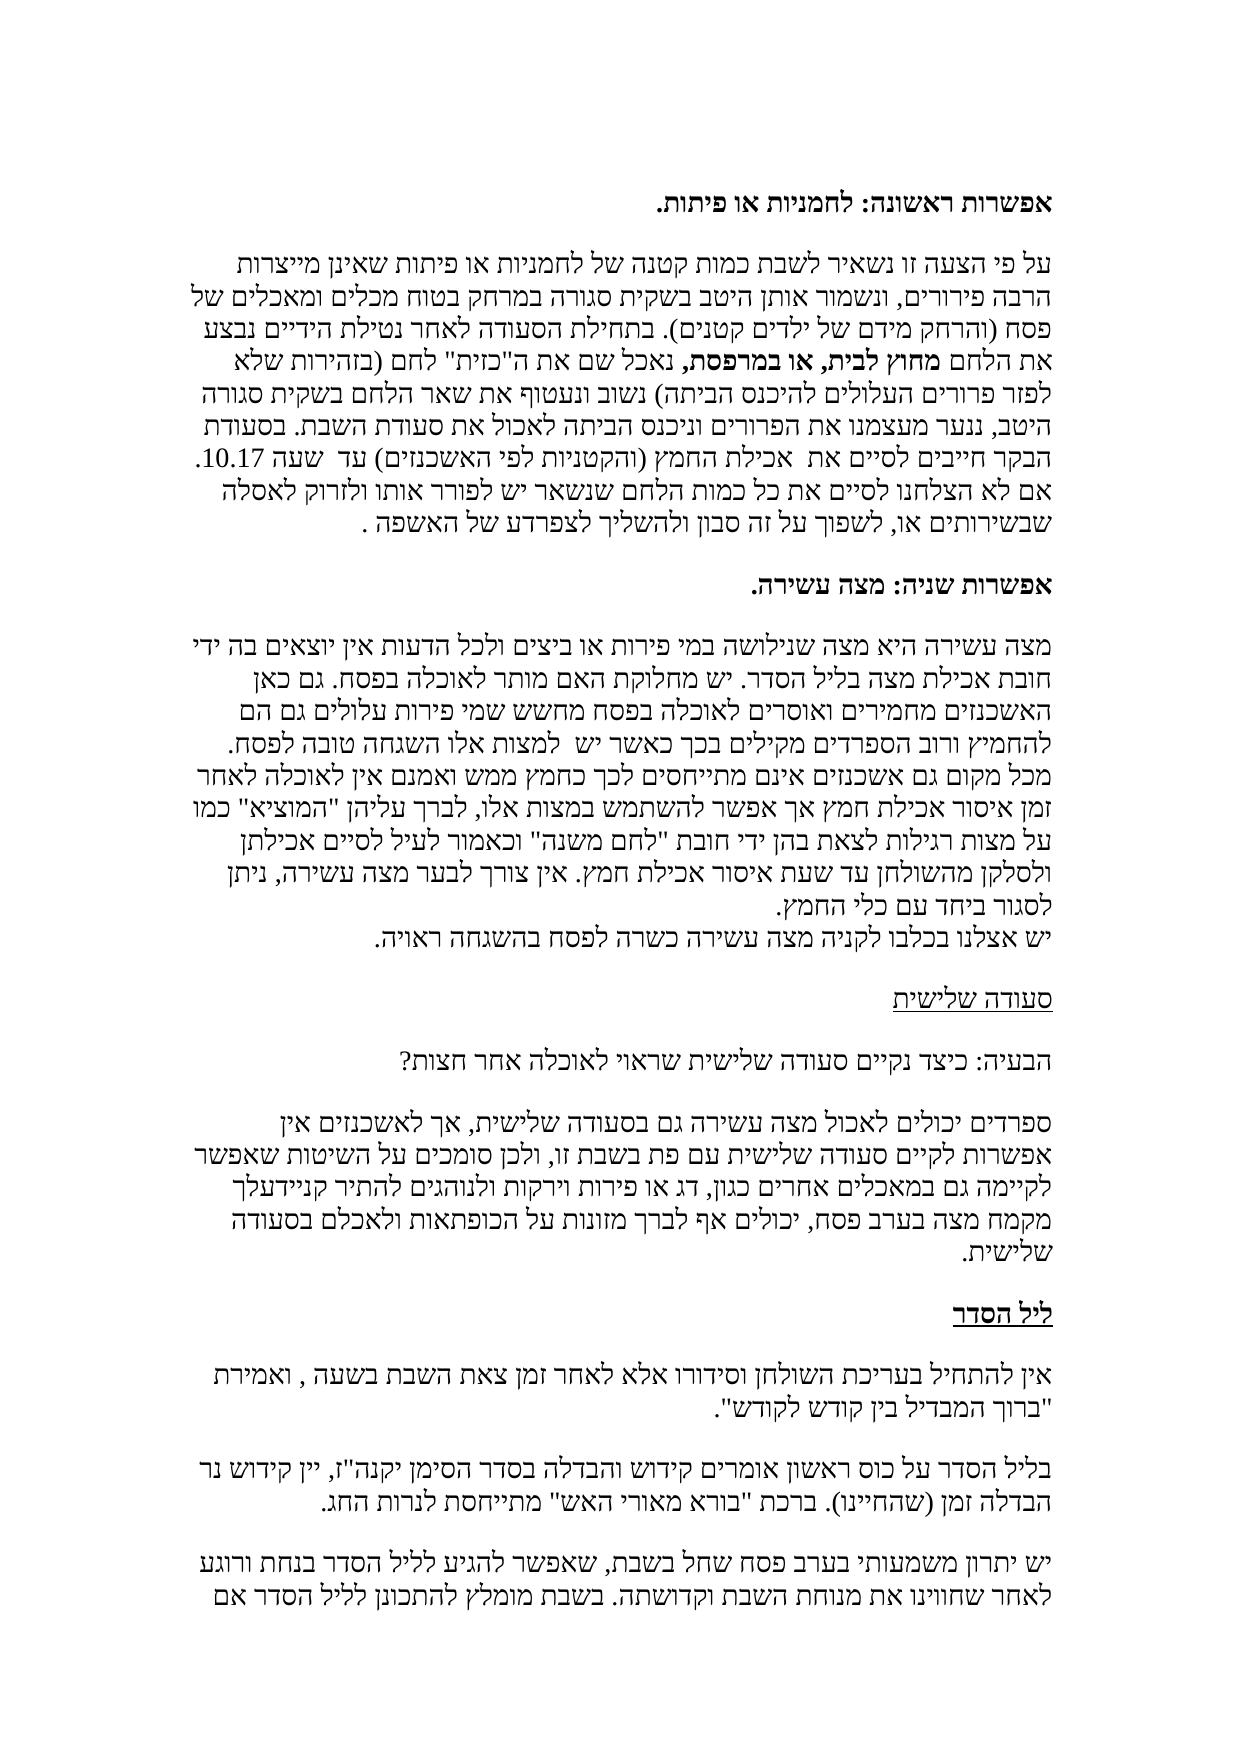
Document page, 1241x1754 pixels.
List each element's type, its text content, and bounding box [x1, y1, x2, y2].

text סעודה שלישית [187, 983, 1053, 1015]
text בליל הסדר על כוס ראשון אומרים קידוש והבדלה בסדר הסימן יקנה"ז, יין קידוש נר הבדלה זמן (שהחיינו). ברכת "בורא מאורי האש" מתייחסת לנרות החג. [187, 1452, 1053, 1517]
text הבעיה: כיצד נקיים סעודה שלישית שראוי לאוכלה אחר חצות? [187, 1044, 1053, 1077]
text על פי הצעה זו נשאיר לשבת כמות קטנה של לחמניות או פיתות שאינן מייצרות הרבה פירורים, ונשמור אותן היטב בשקית סגורה במרחק בטוח מכלים ומאכלים של פסח (והרחק מידם של ילדים קטנים). בתחילת הסעודה לאחר נטילת הידיים נבצע את הלחם מחוץ לבית, או במרפסת, נאכל שם את ה"כזית" לחם (בזהירות שלא לפזר פרורים העלולים להיכנס הביתה) נשוב ונעטוף את שאר הלחם בשקית סגורה היטב, ננער מעצמנו את הפרורים וניכנס הביתה לאכול את סעודת השבת. בסעודת הבקר חייבים לסיים את אכילת החמץ (והקטניות לפי האשכנזים) עד שעה 10.17. אם לא הצלחנו לסיים את כל כמות הלחם שנשאר יש לפורר אותו ולזרוק לאסלה שבשירותים או, לשפוך על זה סבון ולהשליך לצפרדע של האשפה . [187, 247, 1053, 539]
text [187, 1546, 1053, 1611]
text ספרדים יכולים לאכול מצה עשירה גם בסעודה שלישית, אך לאשכנזים אין אפשרות לקיים סעודה שלישית עם פת בשבת זו, ולכן סומכים על השיטות שאפשר לקיימה גם במאכלים אחרים כגון, דג או פירות וירקות ולנוהגים להתיר קניידעלך מקמח מצה בערב פסח, יכולים אף לברך מזונות על הכופתאות ולאכלם בסעודה שלישית. [187, 1106, 1053, 1268]
text אפשרות ראשונה: לחמניות או פיתות. [187, 186, 1053, 218]
text ליל הסדר [187, 1297, 1053, 1329]
text אפשרות שניה: מצה עשירה. [187, 568, 1053, 600]
text מצה עשירה היא מצה שנילושה במי פירות או ביצים ולכל הדעות אין יוצאים בה ידי חובת אכילת מצה בליל הסדר. יש מחלוקת האם מותר לאוכלה בפסח. גם כאן האשכנזים מחמירים ואוסרים לאוכלה בפסח מחשש שמי פירות עלולים גם הם להחמיץ ורוב הספרדים מקילים בכך כאשר יש למצות אלו השגחה טובה לפסח. מכל מקום גם אשכנזים אינם מתייחסים לכך כחמץ ממש ואמנם אין לאוכלה לאחר זמן איסור אכילת חמץ אך אפשר להשתמש במצות אלו, לברך עליהן "המוציא" כמו על מצות רגילות לצאת בהן ידי חובת "לחם משנה" וכאמור לעיל לסיים אכילתן ולסלקן מהשולחן עד שעת איסור אכילת חמץ. אין צורך לבער מצה עשירה, ניתן לסגור ביחד עם כלי החמץ. יש אצלנו בכלבו לקניה מצה עשירה כשרה לפסח בהשגחה ראויה. [187, 629, 1053, 953]
text אין להתחיל בעריכת השולחן וסידורו אלא לאחר זמן צאת השבת בשעה , ואמירת "ברוך המבדיל בין קודש לקודש". [187, 1358, 1053, 1423]
